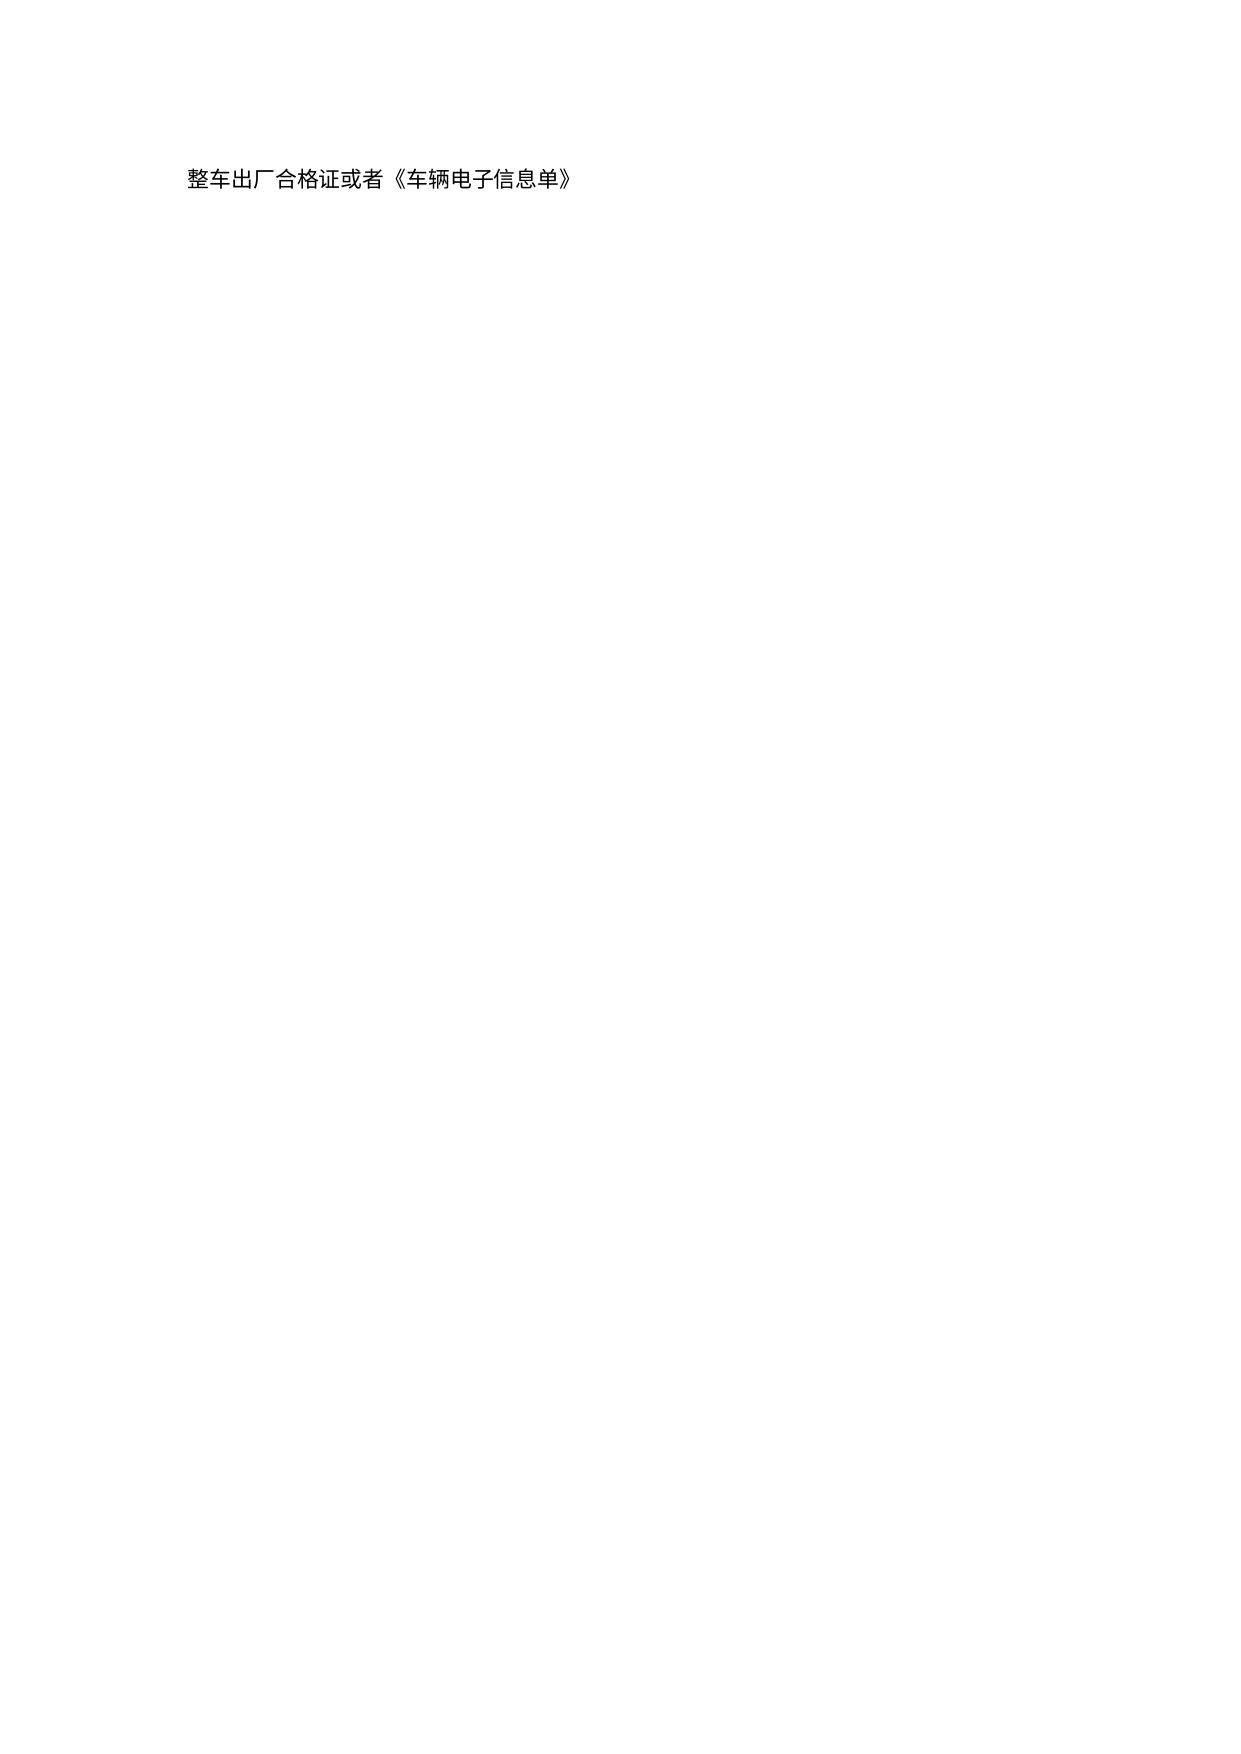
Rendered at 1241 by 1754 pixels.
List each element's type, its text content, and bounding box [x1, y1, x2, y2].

text 整车出厂合格证或者《车辆电子信息单》 [187, 162, 1053, 194]
